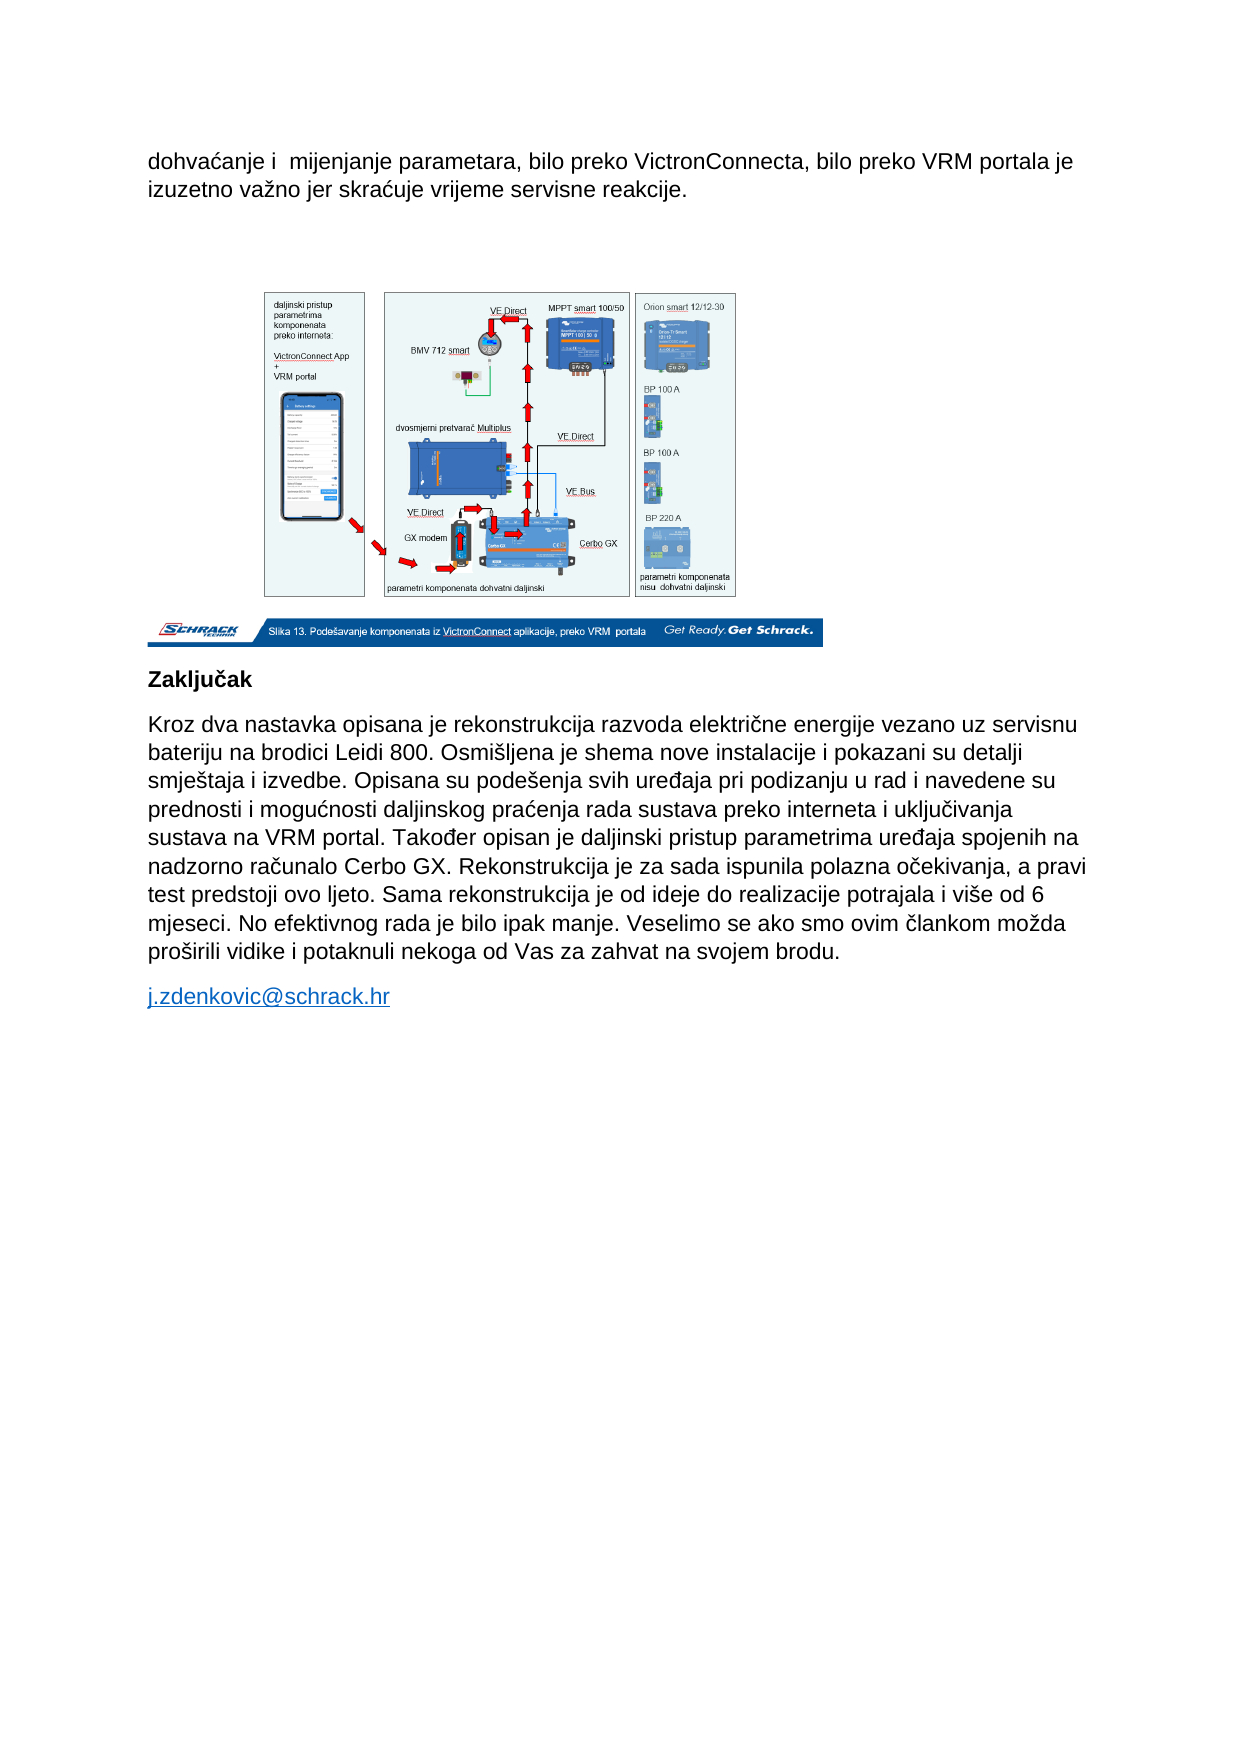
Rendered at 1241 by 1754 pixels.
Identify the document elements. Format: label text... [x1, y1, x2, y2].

text Kroz dva nastavka opisana je rekonstrukcija razvoda električne energije vezano uz servisnu bateriju na brodici Leidi 800. Osmišljena je shema nove instalacije i pokazani su detalji smještaja i izvedbe. Opisana su podešenja svih uređaja pri podizanju u rad i navedene su prednosti i mogućnosti daljinskog praćenja rada sustava preko interneta i uključivanja sustava na VRM portal. Također opisan je daljinski pristup parametrima uređaja spojenih na nadzorno računalo Cerbo GX. Rekonstrukcija je za sada ispunila polazna očekivanja, a pravi test predstoji ovo ljeto. Sama rekonstrukcija je od ideje do realizacije potrajala i više od 6 mjeseci. No efektivnog rada je bilo ipak manje. Veselimo se ako smo ovim člankom možda proširili vidike i potaknuli nekoga od Vas za zahvat na svojem brodu. [148, 711, 1093, 964]
text Zaključak [148, 666, 1093, 692]
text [148, 148, 1093, 202]
picture [147, 266, 823, 647]
text j.zdenkovic@schrack.hr [148, 983, 1093, 1009]
